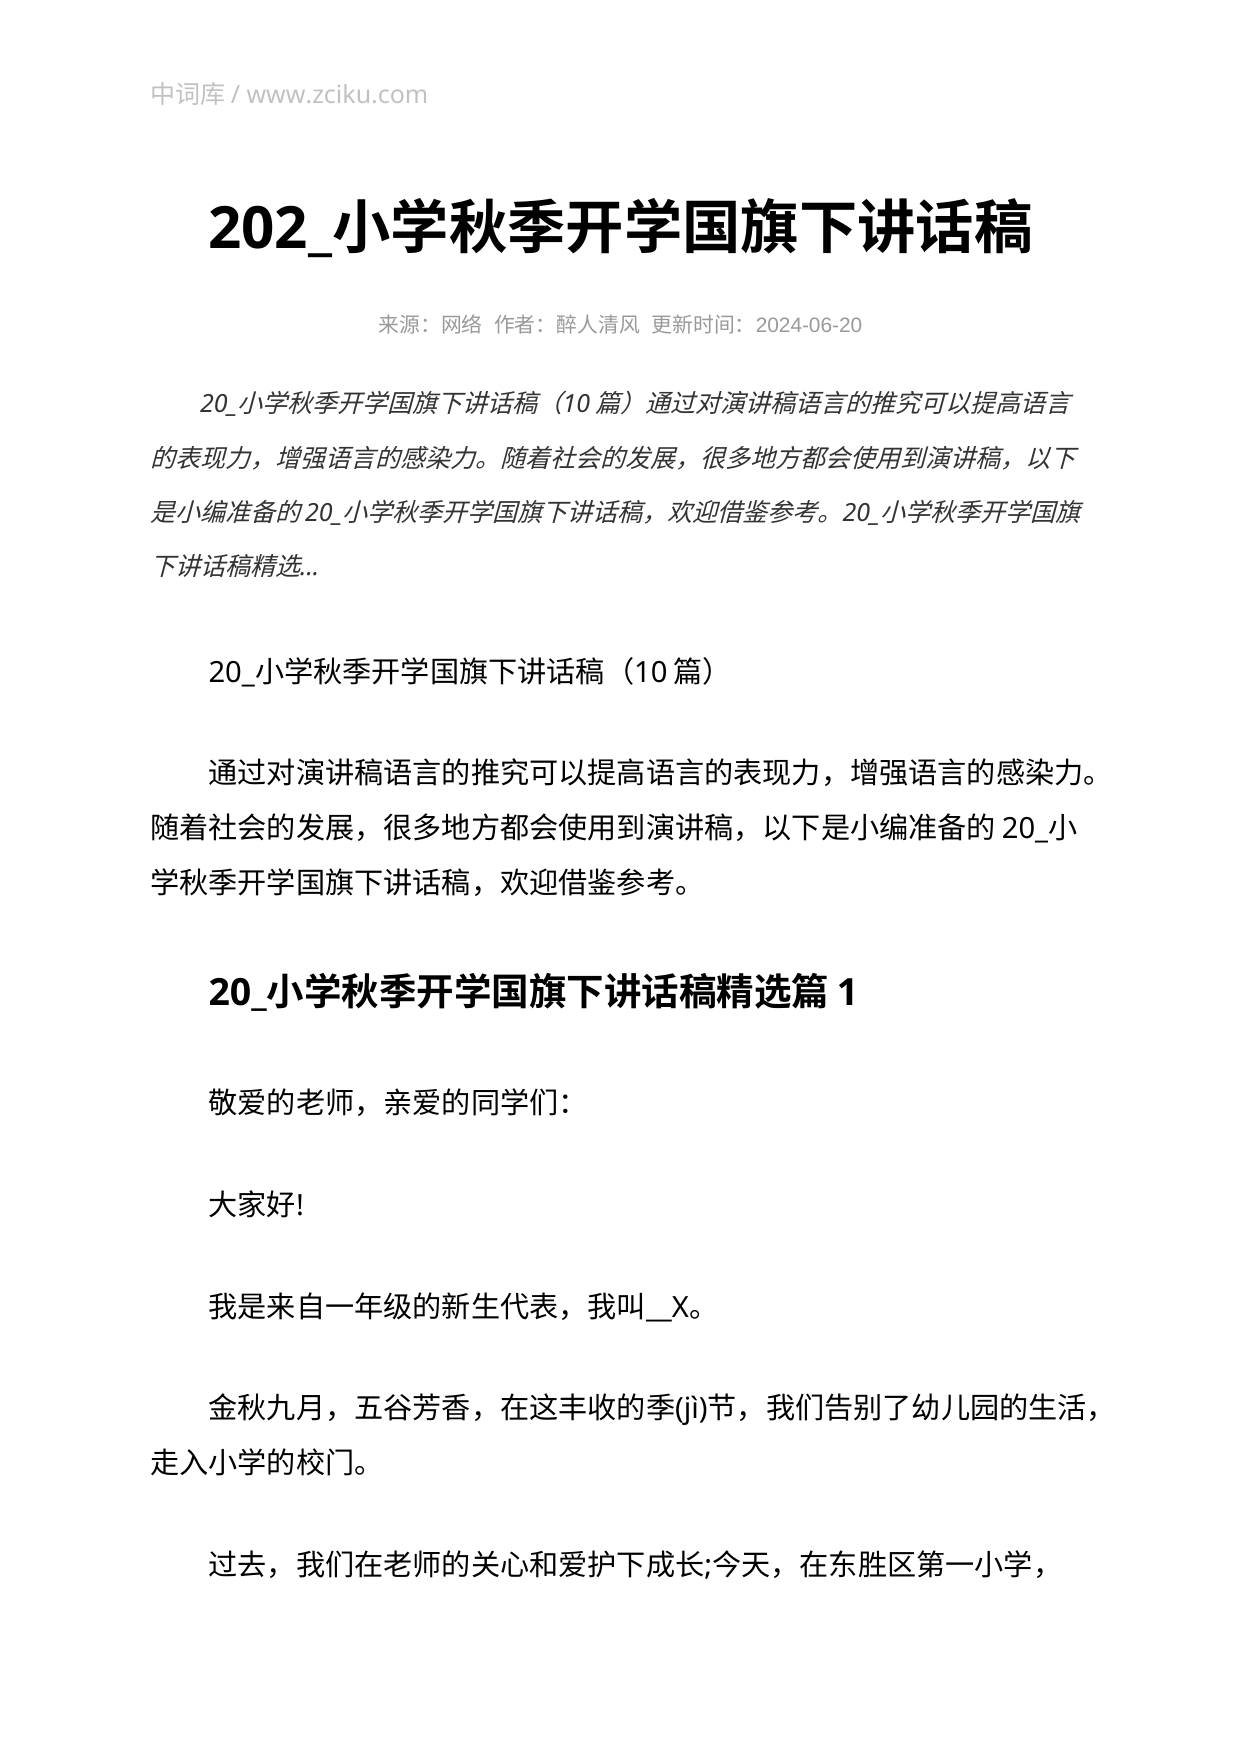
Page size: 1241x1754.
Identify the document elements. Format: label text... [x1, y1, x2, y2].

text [150, 1542, 1090, 1584]
text 20_小学秋季开学国旗下讲话稿精选篇1 [150, 962, 1090, 1016]
text 20_小学秋季开学国旗下讲话稿（10篇）通过对演讲稿语言的推究可以提高语言的表现力，增强语言的感染力。随着社会的发展，很多地方都会使用到演讲稿，以下是小编准备的20_小学秋季开学国旗下讲话稿，欢迎借鉴参考。20_小学秋季开学国旗下讲话稿精选... [150, 384, 1090, 583]
text 敬爱的老师，亲爱的同学们： [150, 1079, 1090, 1122]
text 我是来自一年级的新生代表，我叫__X。 [150, 1283, 1090, 1326]
text 大家好! [150, 1181, 1090, 1223]
text 通过对演讲稿语言的推究可以提高语言的表现力，增强语言的感染力。随着社会的发展，很多地方都会使用到演讲稿，以下是小编准备的20_小学秋季开学国旗下讲话稿，欢迎借鉴参考。 [150, 750, 1090, 902]
text 金秋九月，五谷芳香，在这丰收的季(jì)节，我们告别了幼儿园的生活，走入小学的校门。 [150, 1385, 1090, 1482]
subtitle 202_小学秋季开学国旗下讲话稿 [150, 181, 1090, 266]
text 20_小学秋季开学国旗下讲话稿（10篇） [150, 648, 1090, 691]
text 来源：网络 作者：醉人清风 更新时间：2024-06-20 [150, 313, 1090, 337]
